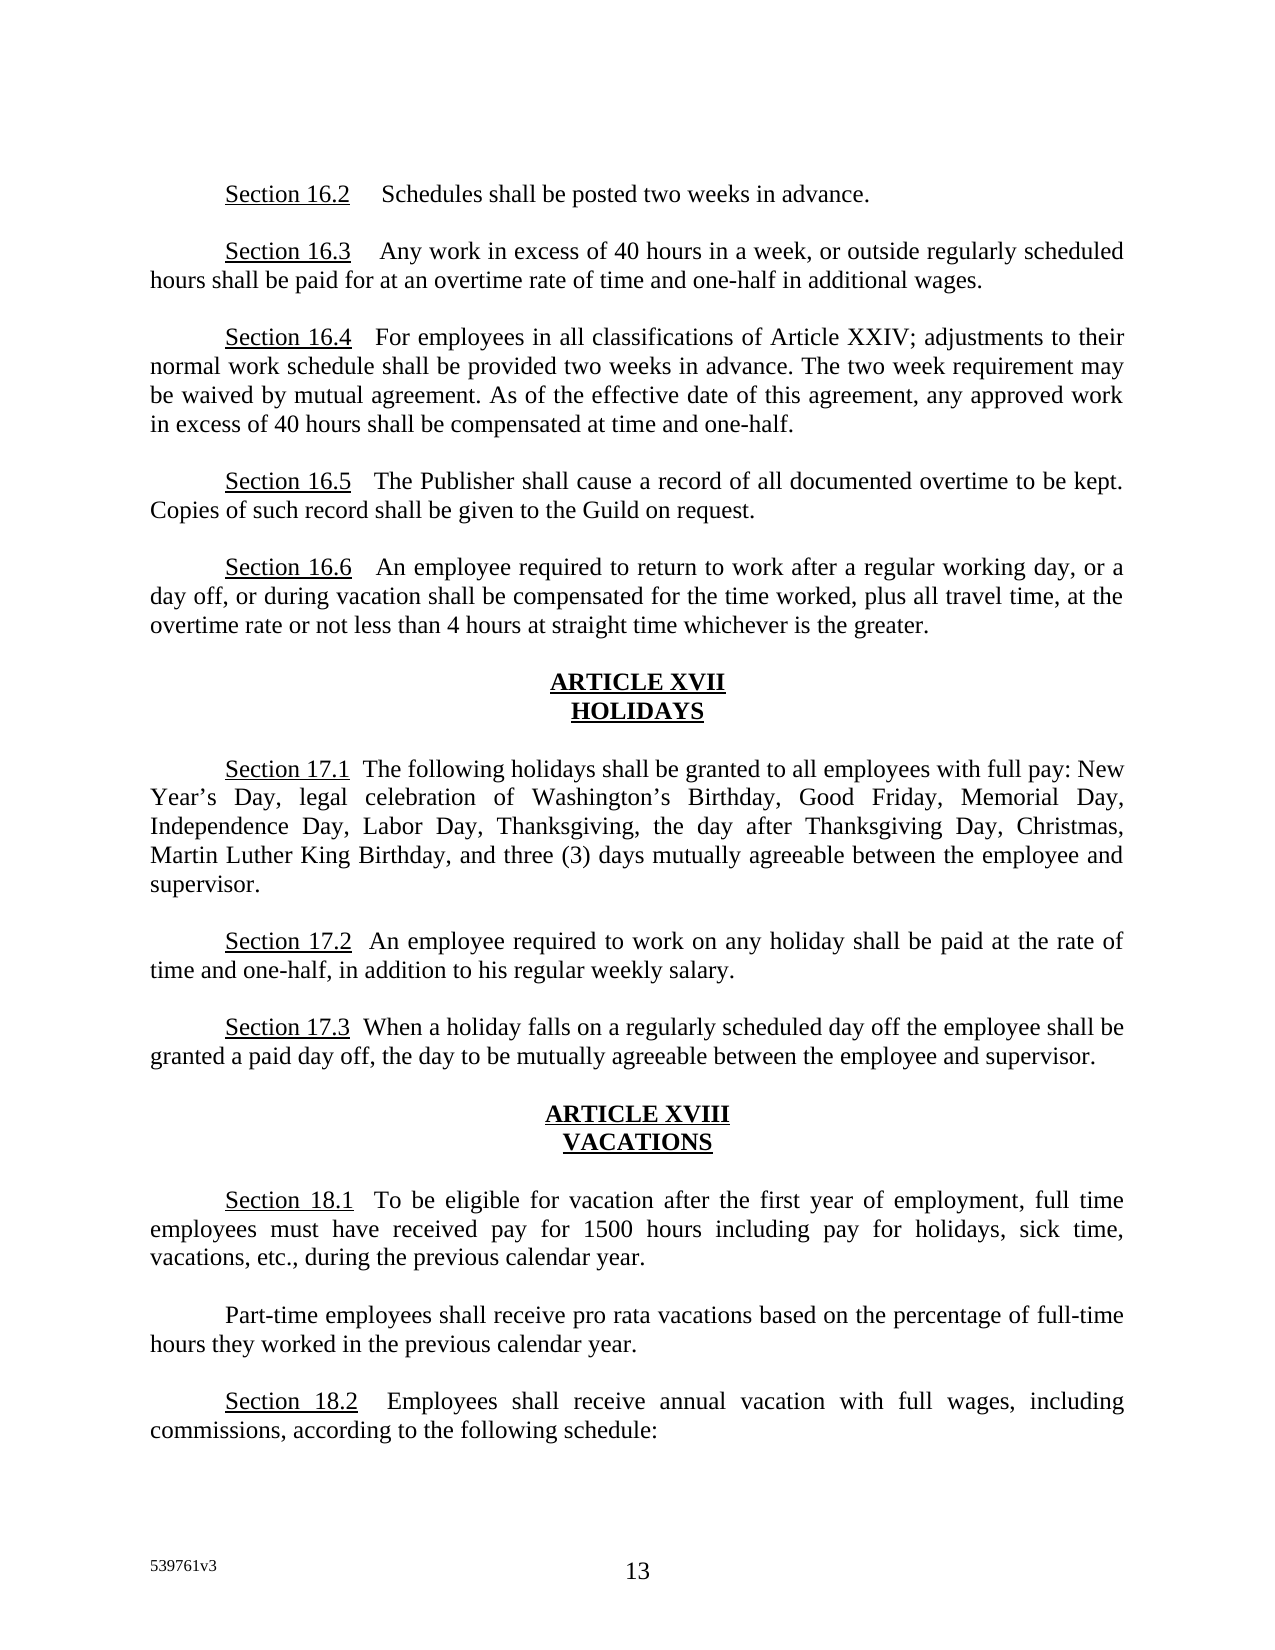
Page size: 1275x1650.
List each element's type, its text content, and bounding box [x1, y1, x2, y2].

text Section 16.6 An employee required to return to work after a regular working day, or a day off, or during vacation shall be compensated for the time worked, plus all travel time, at the overtime rate or not less than 4 hours at straight time whichever is the greater. [150, 552, 1125, 639]
text Section 17.2 An employee required to work on any holiday shall be paid at the rate of time and one-half, in addition to his regular weekly salary. [150, 926, 1125, 984]
text Section 16.5 The Publisher shall cause a record of all documented overtime to be kept. Copies of such record shall be given to the Guild on request. [150, 466, 1125, 524]
text ARTICLE XVII [150, 667, 1125, 696]
text Section 17.3 When a holiday falls on a regularly scheduled day off the employee shall be granted a paid day off, the day to be mutually agreeable between the employee and supervisor. [150, 1012, 1125, 1070]
text Section 16.4 For employees in all ifications of Article XXIV; adjustments to their normal work schedule shall be provided two weeks in advance. The two week requirement may be waived by mutual agreement. As of the effective date of this agreement, any approved work in excess of 40 hours shall be compensated at time and one-half. [150, 322, 1125, 437]
text HOLIDAYS [150, 696, 1125, 725]
text Section 17.1 The following holidays shall be granted to all employees with full pay: New Year’s Day, legal celebration of Washington’s Birthday, Good Friday, Memorial Day, Independence Day, Labor Day, Thanksgiving, the day after Thanksgiving Day, Christmas, Martin Luther King Birthday, and three (3) days mutually agreeable between the employee and supervisor. [150, 754, 1125, 897]
text Section 16.3 Any work in excess of 40 hours in a week, or outside regularly scheduled hours shall be paid for at an overtime rate of time and one-half in additional wages. [150, 236, 1125, 294]
text VACATIONS [150, 1127, 1125, 1156]
text Section 18.2 Employees shall receive annual vacation with full wages, including commissions, according to the following schedule: [150, 1386, 1125, 1444]
text ARTICLE XVIII [150, 1099, 1125, 1127]
text Part-time employees shall receive pro rata vacations based on the percentage of full-time hours they worked in the previous calendar year. [150, 1300, 1125, 1357]
text Section 16.2 Schedules shall be posted two weeks in advance. [150, 179, 1125, 207]
text Section 18.1 To be eligible for vacation after the first year of employment, full time employees must have received pay for 1500 hours including pay for holidays, sick time, vacations, etc., during the previous calendar year. [150, 1185, 1125, 1271]
